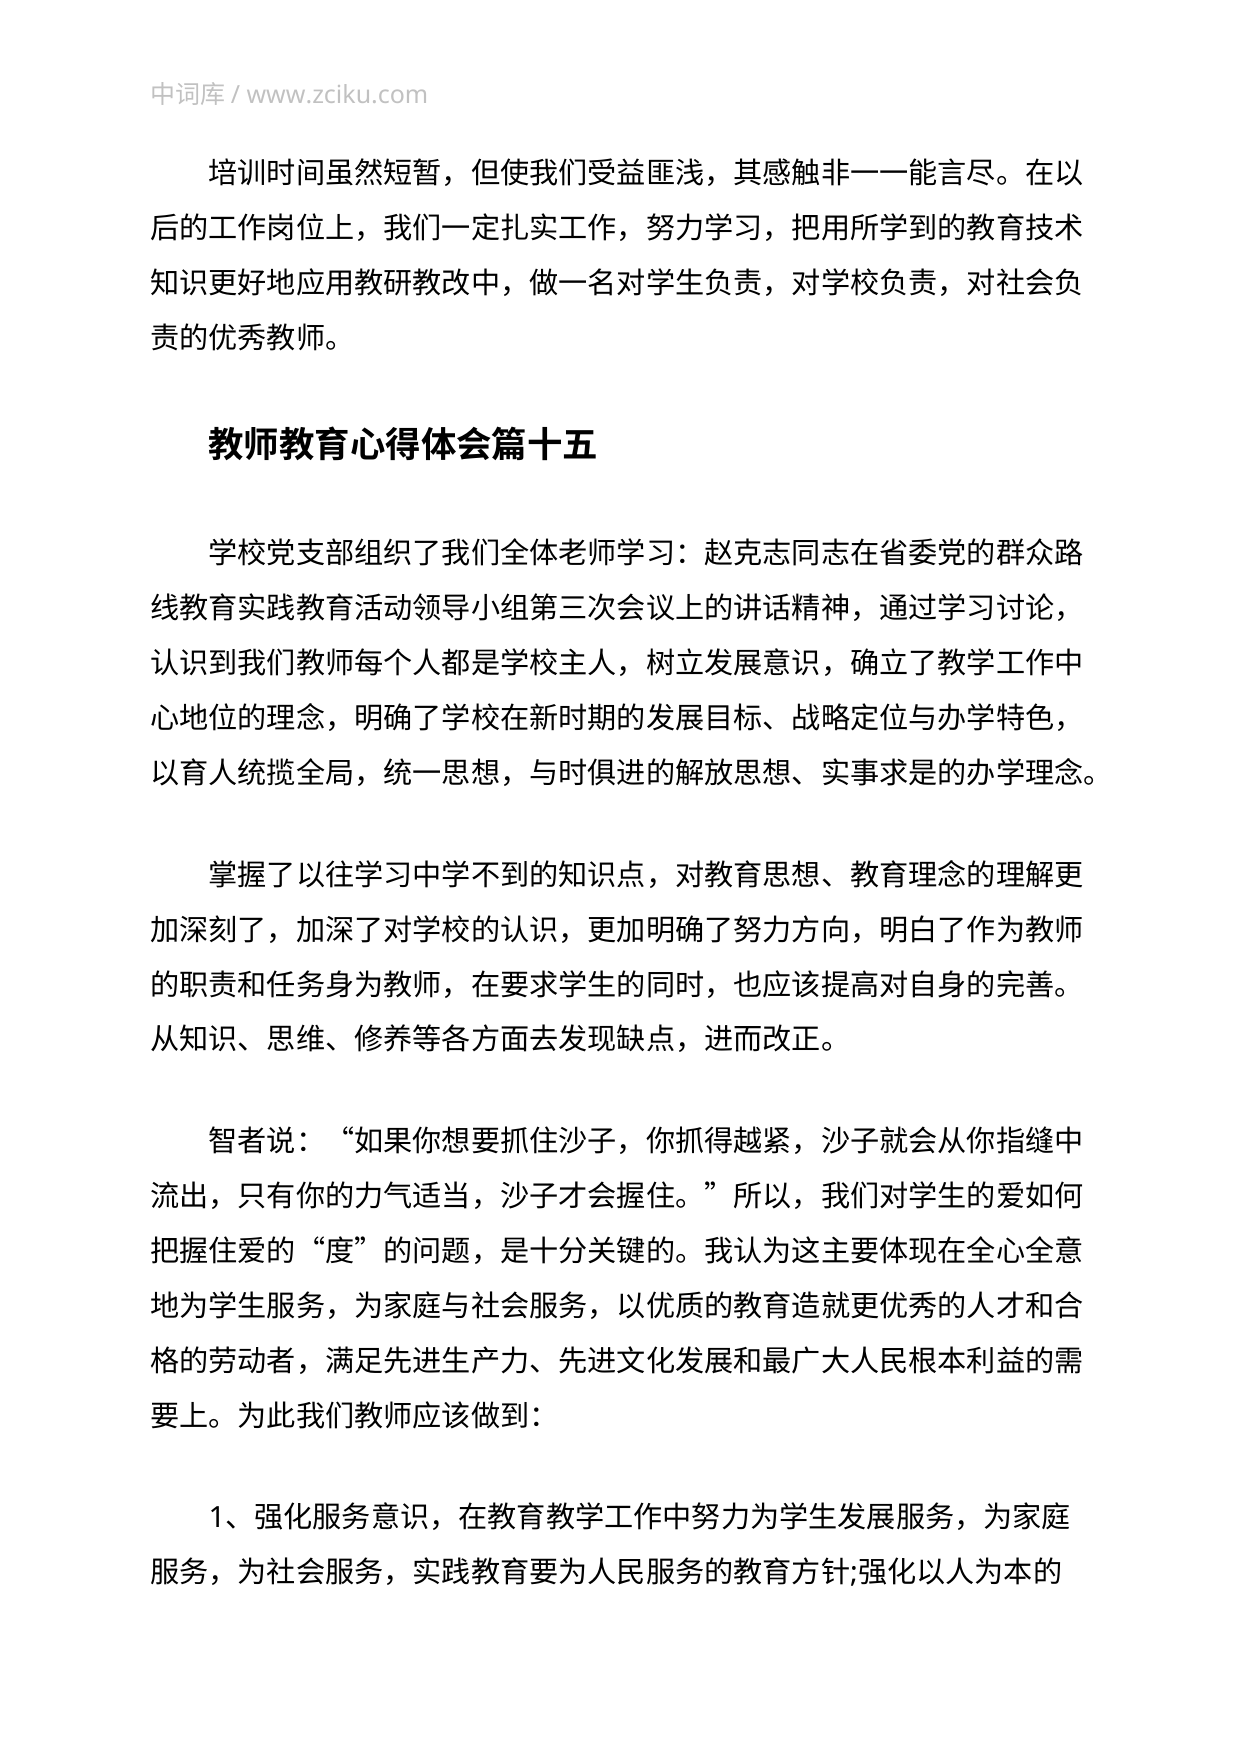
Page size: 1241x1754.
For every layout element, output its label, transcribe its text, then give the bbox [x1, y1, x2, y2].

text 教师教育心得体会篇十五 [150, 416, 1090, 468]
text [150, 1494, 1090, 1591]
text 培训时间虽然短暂，但使我们受益匪浅，其感触非一一能言尽。在以后的工作岗位上，我们一定扎实工作，努力学习，把用所学到的教育技术知识更好地应用教研教改中，做一名对学生负责，对学校负责，对社会负责的优秀教师。 [150, 150, 1090, 357]
text 智者说：“如果你想要抓住沙子，你抓得越紧，沙子就会从你指缝中流出，只有你的力气适当，沙子才会握住。”所以，我们对学生的爱如何把握住爱的“度”的问题，是十分关键的。我认为这主要体现在全心全意地为学生服务，为家庭与社会服务，以优质的教育造就更优秀的人才和合格的劳动者，满足先进生产力、先进文化发展和最广大人民根本利益的需要上。为此我们教师应该做到： [150, 1118, 1090, 1434]
text 掌握了以往学习中学不到的知识点，对教育思想、教育理念的理解更加深刻了，加深了对学校的认识，更加明确了努力方向，明白了作为教师的职责和任务身为教师，在要求学生的同时，也应该提高对自身的完善。从知识、思维、修养等各方面去发现缺点，进而改正。 [150, 851, 1090, 1058]
text 学校党支部组织了我们全体老师学习：赵克志同志在省委党的群众路线教育实践教育活动领导小组第三次会议上的讲话精神，通过学习讨论，认识到我们教师每个人都是学校主人，树立发展意识，确立了教学工作中心地位的理念，明确了学校在新时期的发展目标、战略定位与办学特色，以育人统揽全局，统一思想，与时俱进的解放思想、实事求是的办学理念。 [150, 530, 1090, 792]
